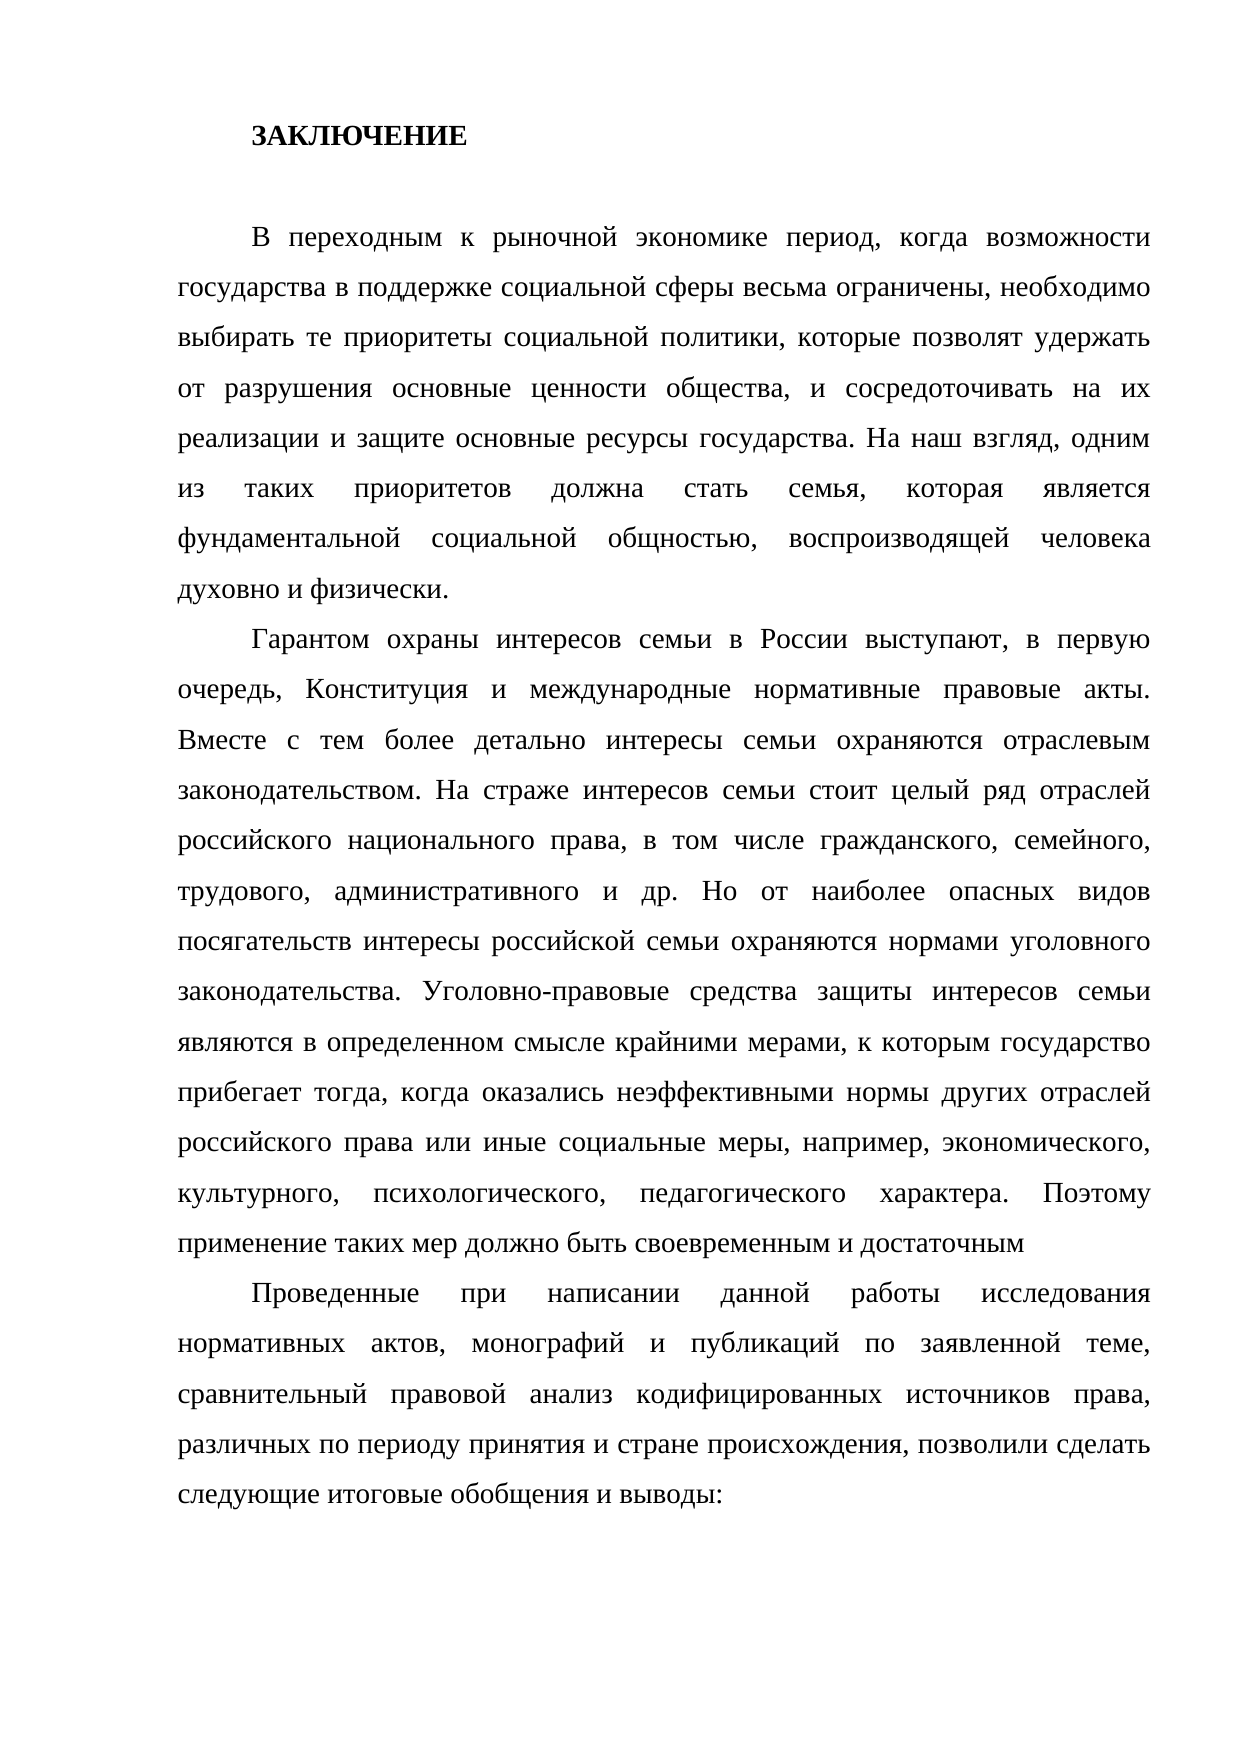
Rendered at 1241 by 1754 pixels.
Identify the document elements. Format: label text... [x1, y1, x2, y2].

subtitle ЗАКЛЮЧЕНИЕ [177, 118, 1152, 152]
text Проведенные при написании данной работы исследования нормативных актов, монографий и публикаций по заявленной теме, сравнительный правовой анализ кодифицированных источников права, различных по периоду принятия и стране происхождения, позволили сделать следующие итоговые обобщения и выводы: [177, 1275, 1152, 1510]
text В переходным к рыночной экономике период, когда возможности государства в поддержке социальной сферы весьма ограничены, необходимо выбирать те приоритеты социальной политики, которые позволят удержать от разрушения основные ценности общества, и сосредоточивать на их реализации и защите основные ресурсы государства. На наш взгляд, одним из таких приоритетов должна стать семья, которая является фундаментальной социальной общностью, воспроизводящей человека духовно и физически. [177, 219, 1152, 604]
text Гарантом охраны интересов семьи в России выступают, в первую очередь, Конституция и международные нормативные правовые акты. Вместе с тем более детально интересы семьи охраняются отраслевым законодательством. На страже интересов семьи стоит целый ряд отраслей российского национального права, в том числе гражданского, семейного, трудового, административного и др. Но от наиболее опасных видов посягательств интересы российской семьи охраняются нормами уголовного законодательства. Уголовно-правовые средства защиты интересов семьи являются в определенном смысле крайними мерами, к которым государство прибегает тогда, когда оказались неэффективными нормы других отраслей российского права или иные социальные меры, например, экономического, культурного, психологического, педагогического характера. Поэтому применение таких мер должно быть своевременным и достаточным [177, 621, 1152, 1258]
